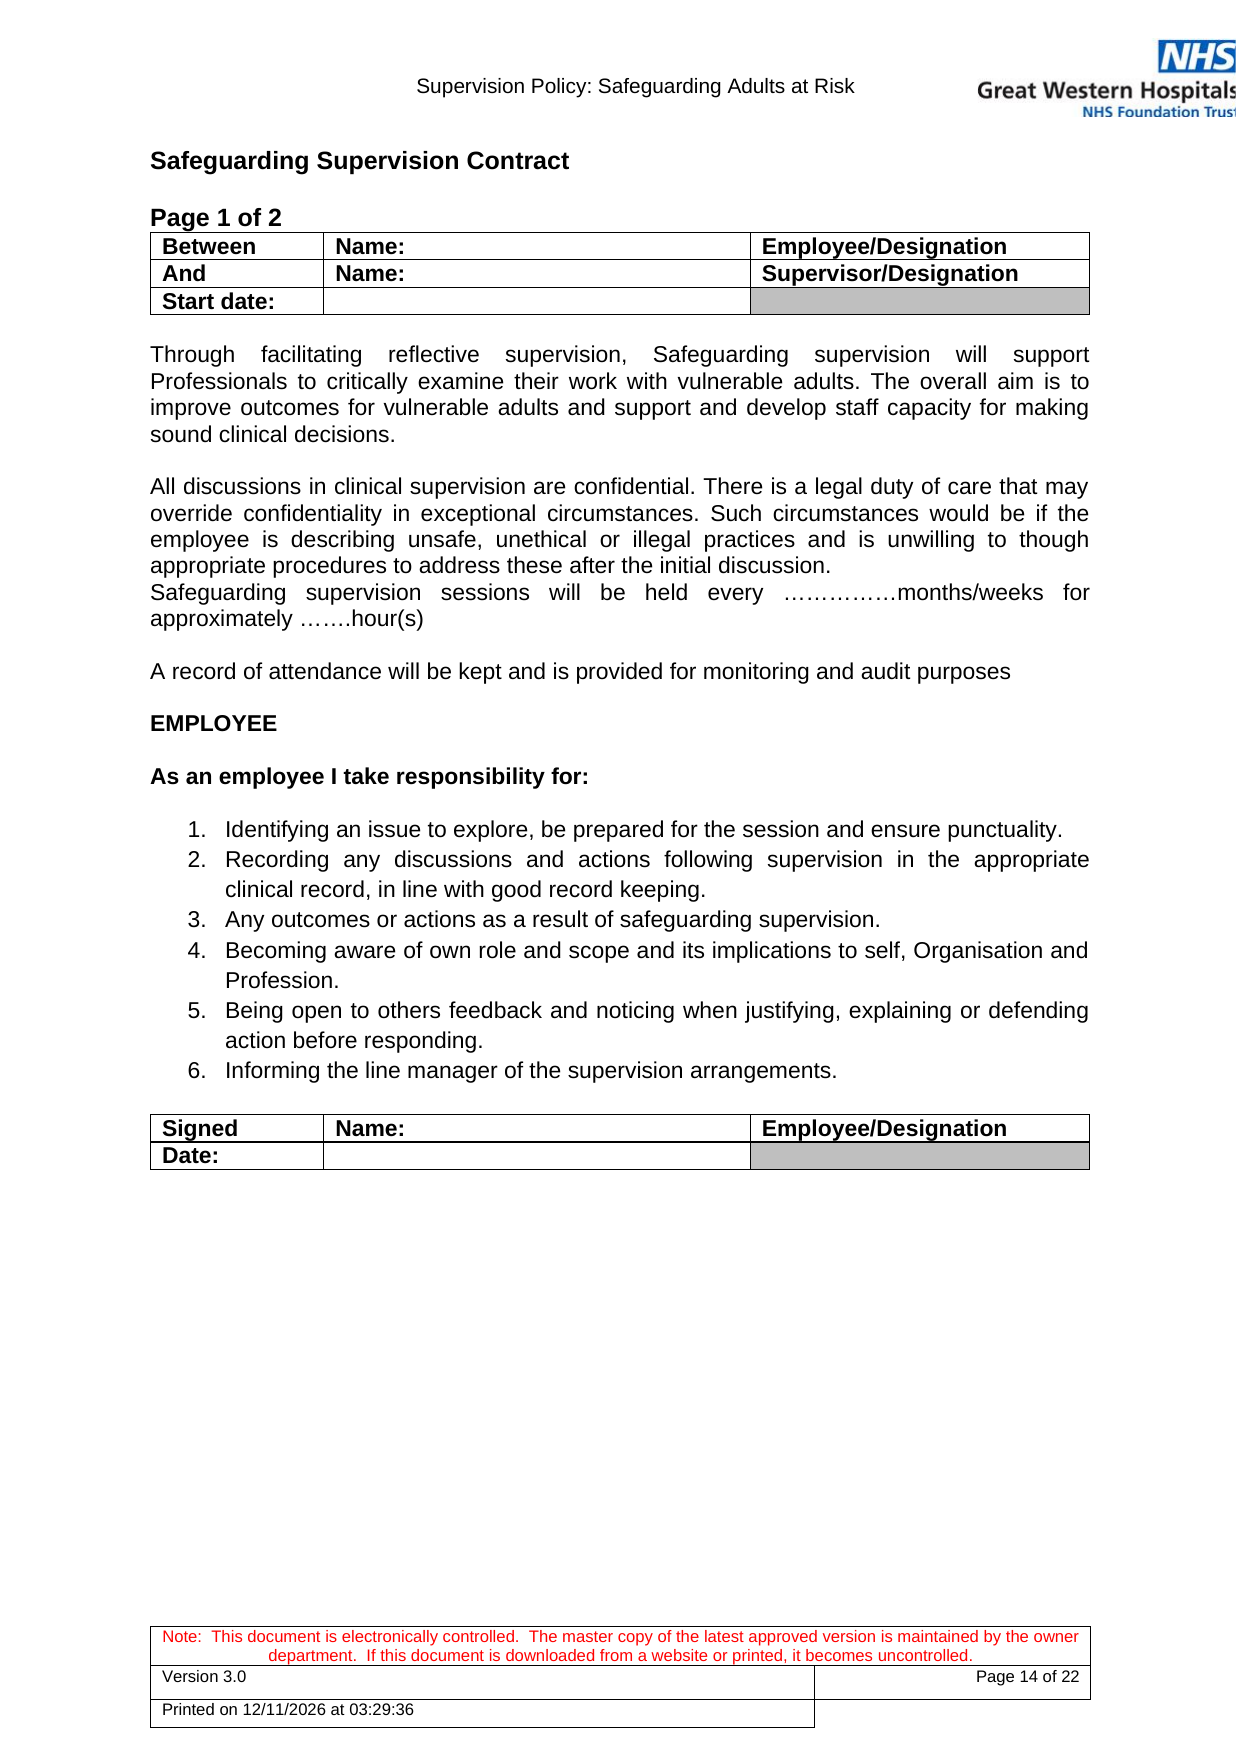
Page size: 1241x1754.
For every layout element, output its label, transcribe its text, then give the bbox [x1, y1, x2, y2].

text All discussions in clinical supervision are confidential. There is a legal duty of care that may override confidentiality in exceptional circumstances. Such circumstances would be if the employee is describing unsafe, unethical or illegal practices and is unwilling to though appropriate procedures to address these after the initial discussion. [150, 473, 1090, 579]
table_cell Start date: [151, 288, 323, 314]
table_cell Date: [151, 1143, 323, 1169]
table_cell Name: [324, 260, 750, 287]
table_cell [324, 1143, 750, 1169]
text Safeguarding supervision sessions will be held every ……………months/weeks for approximately …….hour(s) [150, 579, 1090, 631]
table_header Employee/Designation [751, 233, 1089, 259]
picture [976, 38, 1236, 117]
list Being open to others feedback and noticing when justifying, explaining or defending action before responding. [187, 997, 1090, 1054]
table_header Employee/Designation [751, 1115, 1089, 1141]
text A record of attendance will be kept and is provided for monitoring and audit purposes [150, 658, 1090, 684]
text Safeguarding Supervision Contract [150, 146, 1090, 174]
list Informing the line manager of the supervision arrangements. [187, 1057, 1090, 1084]
list Any outcomes or actions as a result of safeguarding supervision. [187, 906, 1090, 933]
table_header Between [151, 233, 323, 259]
table_header Name: [324, 1115, 750, 1141]
text EMPLOYEE [150, 710, 1090, 737]
text As an employee I take responsibility for: [150, 763, 1090, 789]
text Page 1 of 2 [150, 203, 1090, 232]
table_cell [751, 1143, 1089, 1169]
table_header Name: [324, 233, 750, 259]
table_cell [751, 288, 1089, 314]
list Recording any discussions and actions following supervision in the appropriate clinical record, in line with good record keeping. [187, 846, 1090, 903]
table_cell Supervisor/Designation [751, 260, 1089, 287]
table_header Signed [151, 1115, 323, 1141]
list Becoming aware of own role and scope and its implications to self, Organisation and Profession. [187, 937, 1090, 993]
table_cell And [151, 260, 323, 287]
table_cell [324, 288, 750, 314]
list Identifying an issue to explore, be prepared for the session and ensure punctuality. [187, 816, 1090, 842]
text Through facilitating reflective supervision, Safeguarding supervision will support Professionals to critically examine their work with vulnerable adults. The overall aim is to improve outcomes for vulnerable adults and support and develop staff capacity for making sound clinical decisions. [150, 341, 1090, 447]
